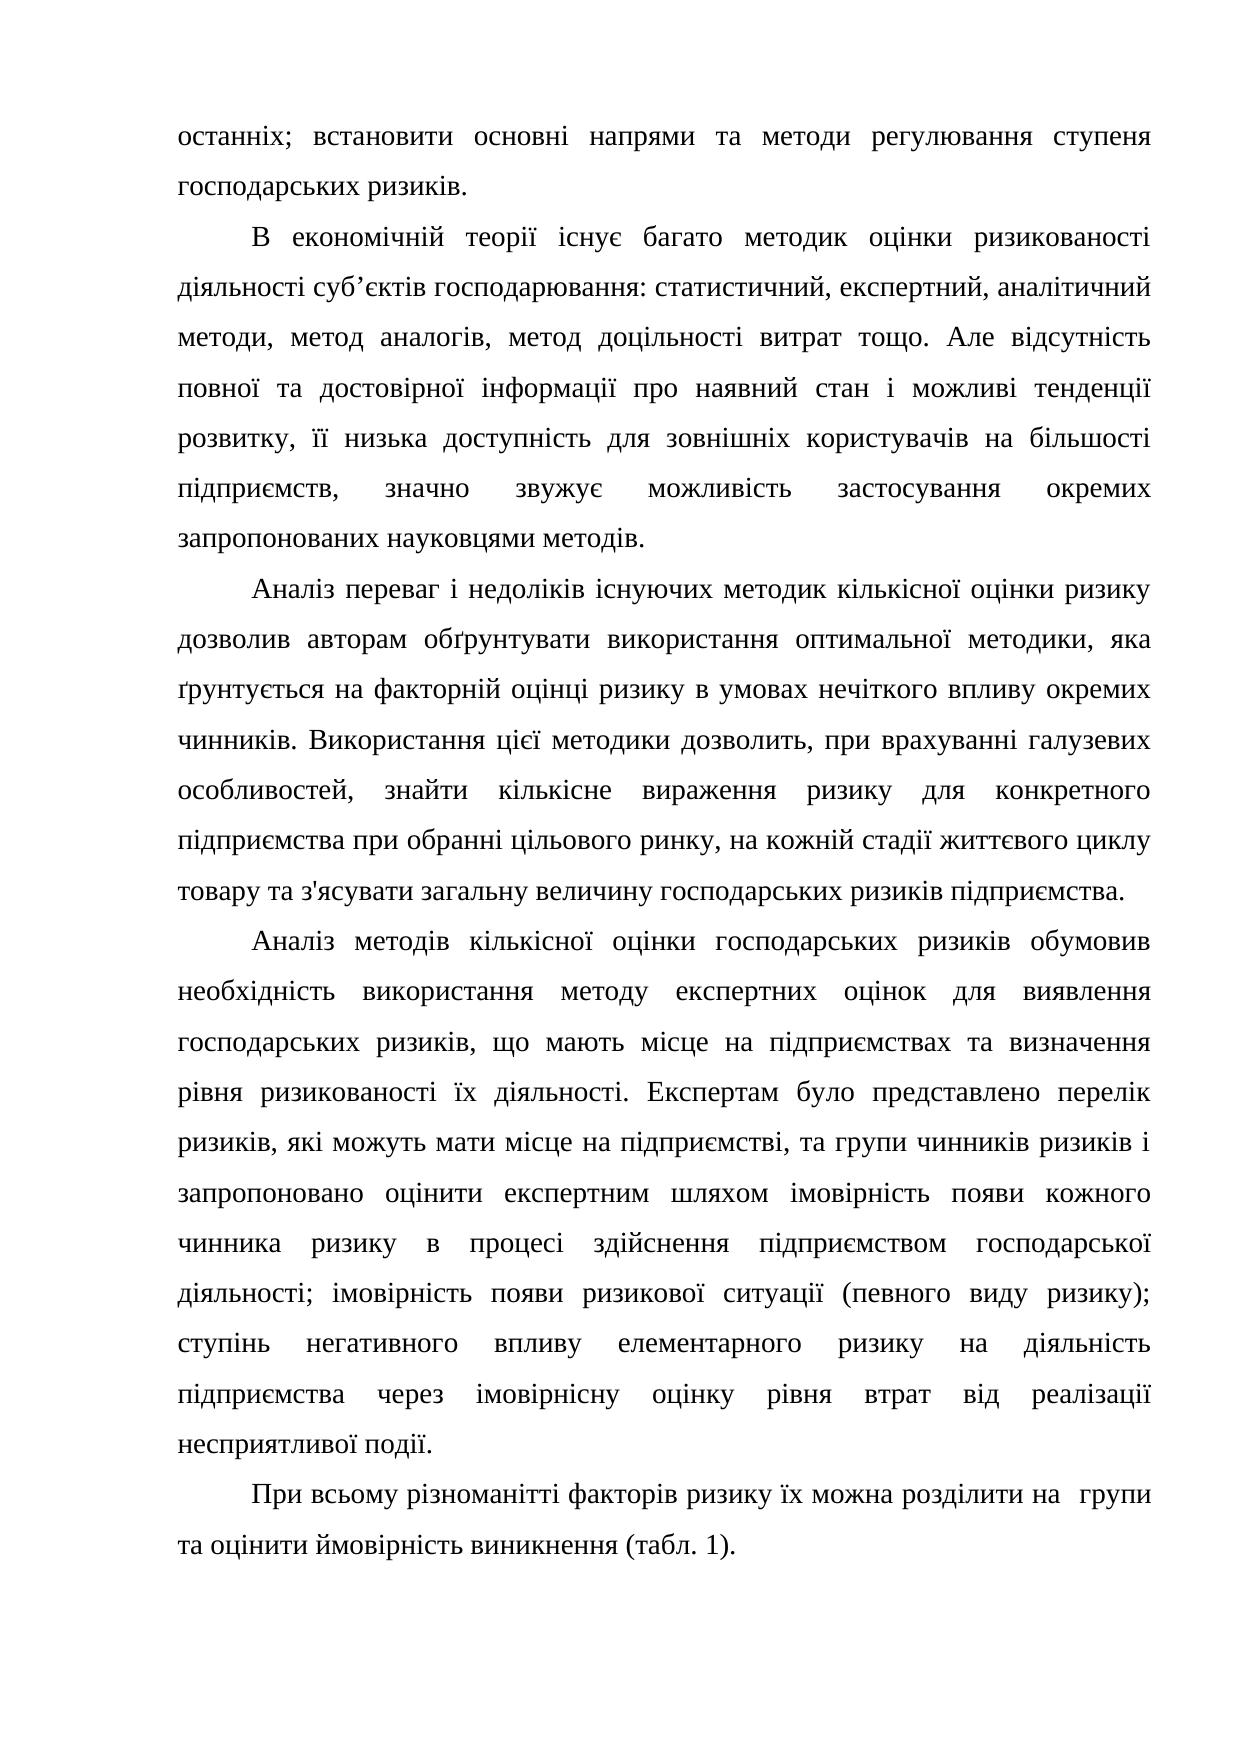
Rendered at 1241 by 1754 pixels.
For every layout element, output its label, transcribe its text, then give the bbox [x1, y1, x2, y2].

text При всьому різноманітті факторів ризику їх можна розділити на такі групи та оцінити ймовірність виникнення (табл. 1). [177, 1477, 1152, 1560]
text Аналіз переваг і недоліків існуючих методик кількісної оцінки ризику дозволив авторам обґрунтувати використання оптимальної методики, яка ґрунтується на факторній оцінці ризику в умовах нечіткого впливу окремих чинників. Використання цієї методики дозволить, при врахуванні галузевих особливостей, знайти кількісне вираження ризику для конкретного підприємства при обранні цільового ринку, на кожній стадії життєвого циклу товару та з'ясувати загальну величину господарських ризиків підприємства. [177, 571, 1152, 906]
text Аналіз методів кількісної оцінки господарських ризиків обумовив необхідність використання методу експертних оцінок для виявлення господарських ризиків, що мають місце на підприємствах та визначення рівня ризикованості їх діяльності. Експертам було представлено перелік ризиків, які можуть мати місце на підприємстві, та групи чинників ризиків і запропоновано оцінити експертним шляхом імовірність появи кожного чинника ризику в процесі здійснення підприємством господарської діяльності; імовірність появи ризикової ситуації (певного виду ризику); ступінь негативного впливу елементарного ризику на діяльність підприємства через імовірнісну оцінку рівня втрат від реалізації несприятливої події. [177, 923, 1152, 1460]
text В економічній теорії існує багато методик оцінки ризикованості діяльності суб’єктів господарювання: статистичний, експертний, аналітичний методи, метод аналогів, метод доцільності витрат тощо. Але відсутність повної та достовірної інформації про наявний стан і можливі тенденції розвитку, її низька доступність для зовнішніх користувачів на більшості підприємств, значно звужує можливість застосування окремих запропонованих науковцями методів. [177, 219, 1152, 554]
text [177, 118, 1152, 202]
